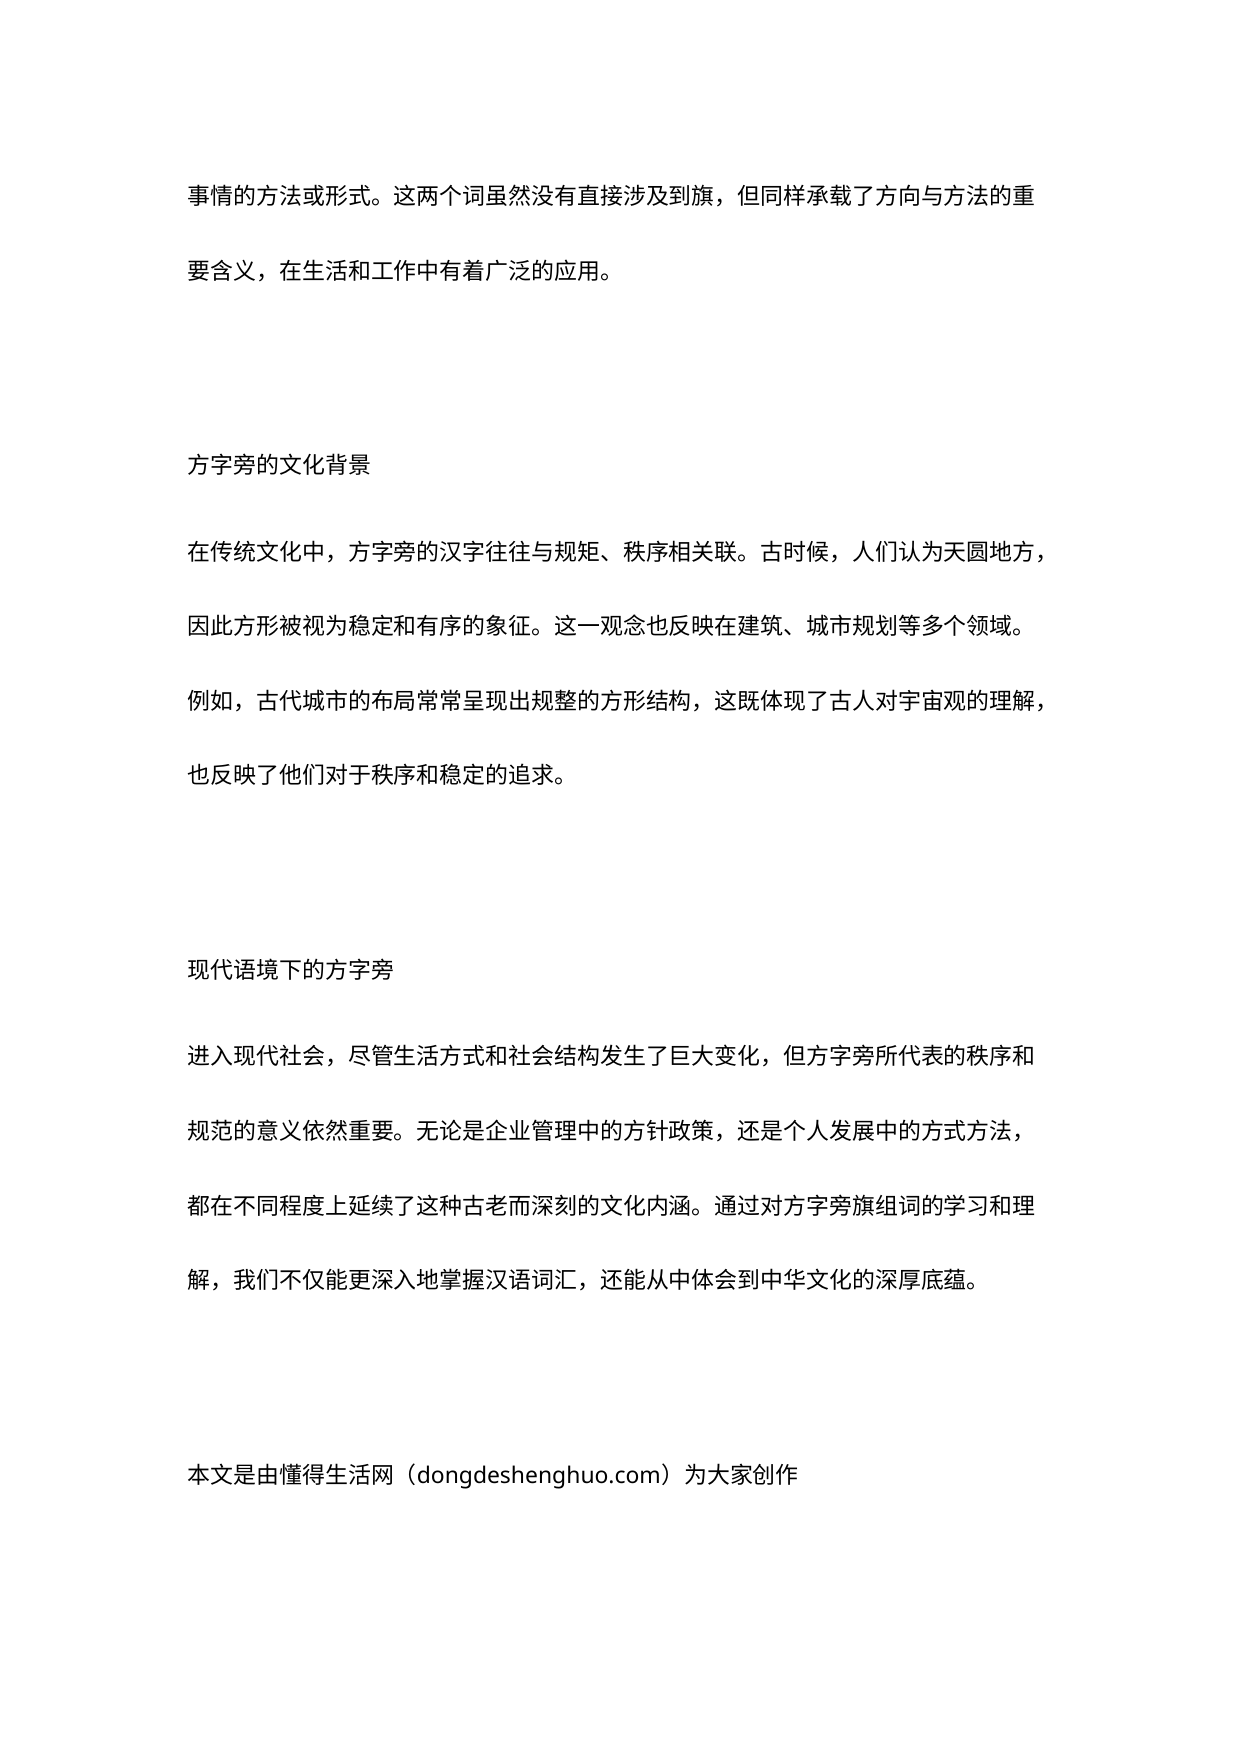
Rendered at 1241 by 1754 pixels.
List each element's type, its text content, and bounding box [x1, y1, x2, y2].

text 本文是由懂得生活网（dongdeshenghuo.com）为大家创作 [187, 1441, 1053, 1506]
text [187, 162, 1053, 302]
text 方字旁的文化背景 [187, 431, 1053, 496]
text 进入现代社会，尽管生活方式和社会结构发生了巨大变化，但方字旁所代表的秩序和规范的意义依然重要。无论是企业管理中的方针政策，还是个人发展中的方式方法，都在不同程度上延续了这种古老而深刻的文化内涵。通过对方字旁旗组词的学习和理解，我们不仅能更深入地掌握汉语词汇，还能从中体会到中华文化的深厚底蕴。 [187, 1022, 1053, 1311]
text 在传统文化中，方字旁的汉字往往与规矩、秩序相关联。古时候，人们认为天圆地方，因此方形被视为稳定和有序的象征。这一观念也反映在建筑、城市规划等多个领域。例如，古代城市的布局常常呈现出规整的方形结构，这既体现了古人对宇宙观的理解，也反映了他们对于秩序和稳定的追求。 [187, 517, 1053, 807]
text 现代语境下的方字旁 [187, 936, 1053, 1001]
